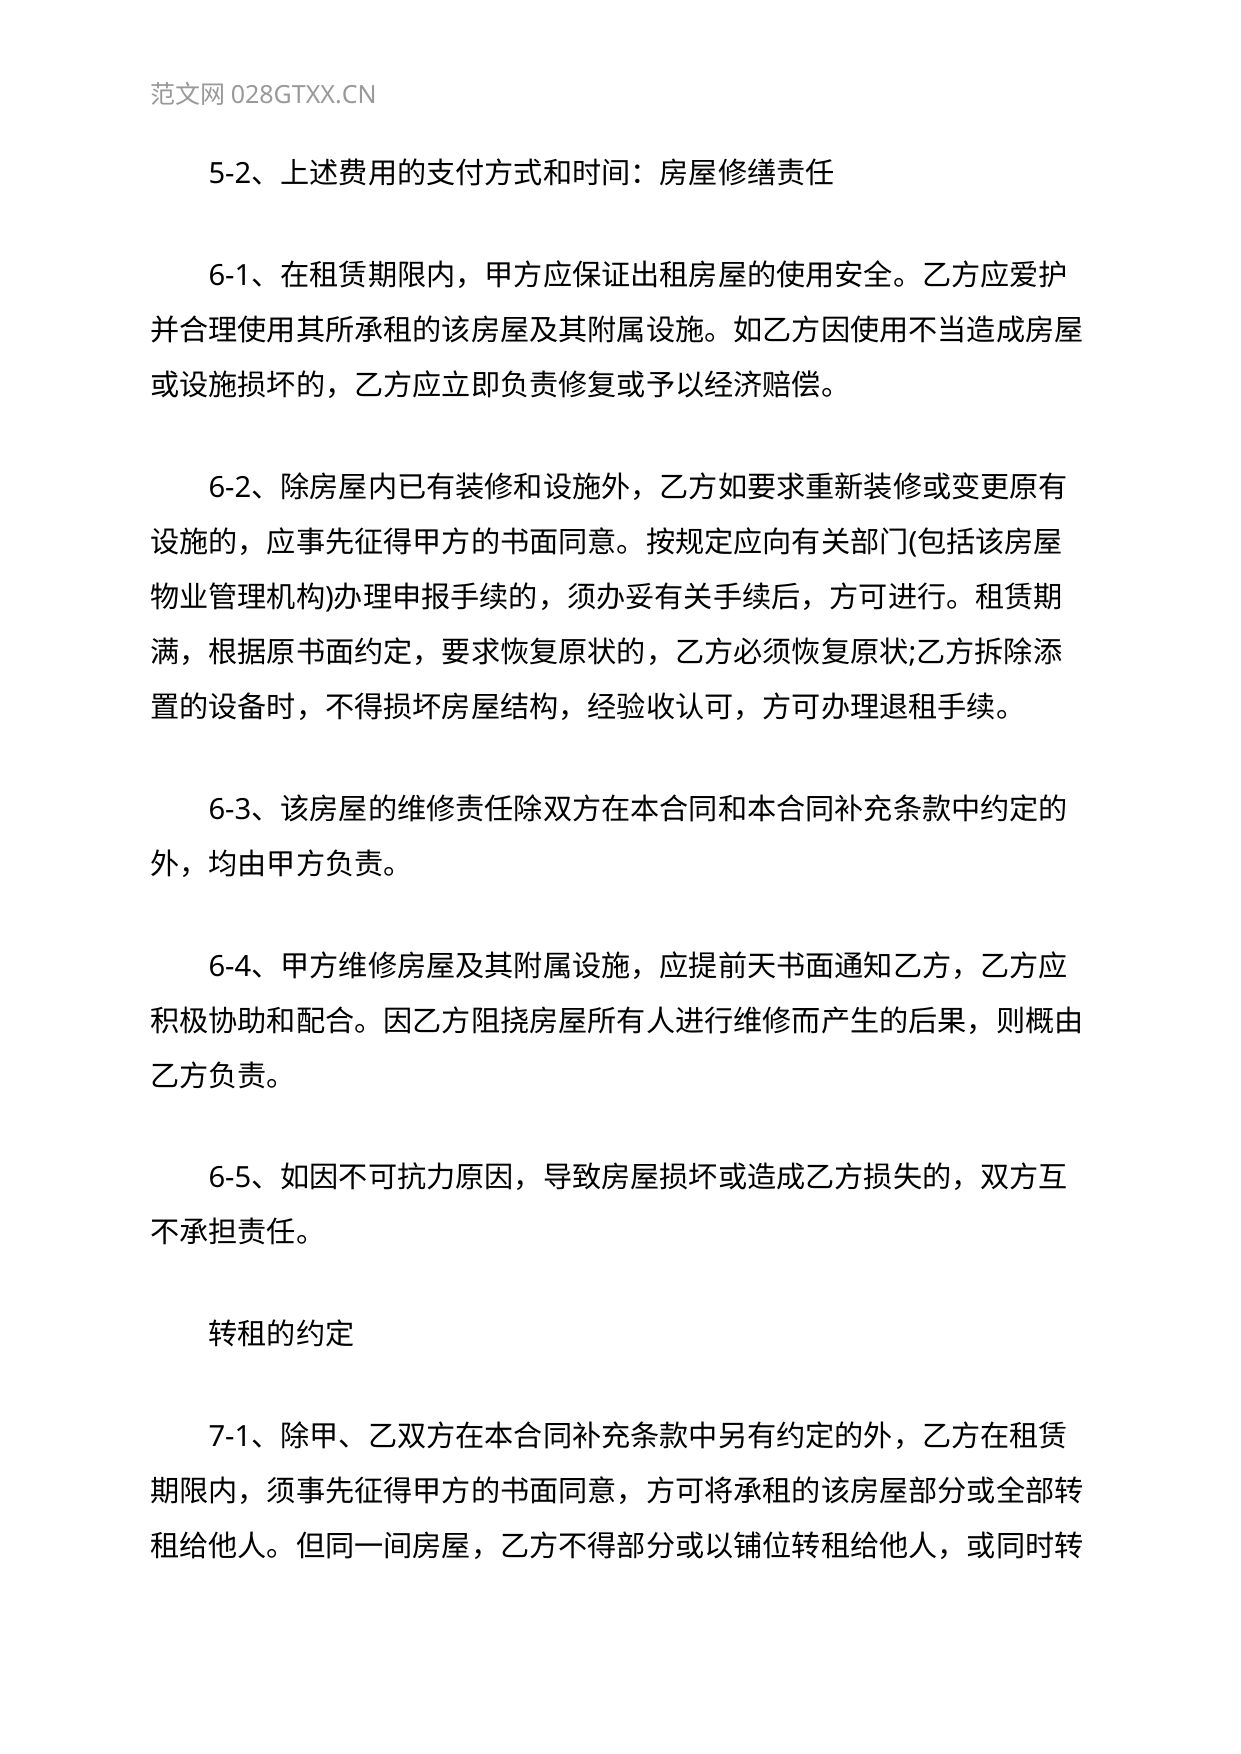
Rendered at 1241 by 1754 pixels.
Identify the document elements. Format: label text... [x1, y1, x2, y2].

text 6-4、甲方维修房屋及其附属设施，应提前天书面通知乙方，乙方应积极协助和配合。因乙方阻挠房屋所有人进行维修而产生的后果，则概由乙方负责。 [150, 942, 1090, 1094]
text 转租的约定 [150, 1311, 1090, 1353]
text 5-2、上述费用的支付方式和时间：房屋修缮责任 [150, 150, 1090, 192]
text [150, 1412, 1090, 1564]
text 6-1、在租赁期限内，甲方应保证出租房屋的使用安全。乙方应爱护并合理使用其所承租的该房屋及其附属设施。如乙方因使用不当造成房屋或设施损坏的，乙方应立即负责修复或予以经济赔偿。 [150, 252, 1090, 404]
text 6-5、如因不可抗力原因，导致房屋损坏或造成乙方损失的，双方互不承担责任。 [150, 1154, 1090, 1251]
text 6-3、该房屋的维修责任除双方在本合同和本合同补充条款中约定的外，均由甲方负责。 [150, 785, 1090, 883]
text 6-2、除房屋内已有装修和设施外，乙方如要求重新装修或变更原有设施的，应事先征得甲方的书面同意。按规定应向有关部门(包括该房屋物业管理机构)办理申报手续的，须办妥有关手续后，方可进行。租赁期满，根据原书面约定，要求恢复原状的，乙方必须恢复原状;乙方拆除添置的设备时，不得损坏房屋结构，经验收认可，方可办理退租手续。 [150, 464, 1090, 726]
